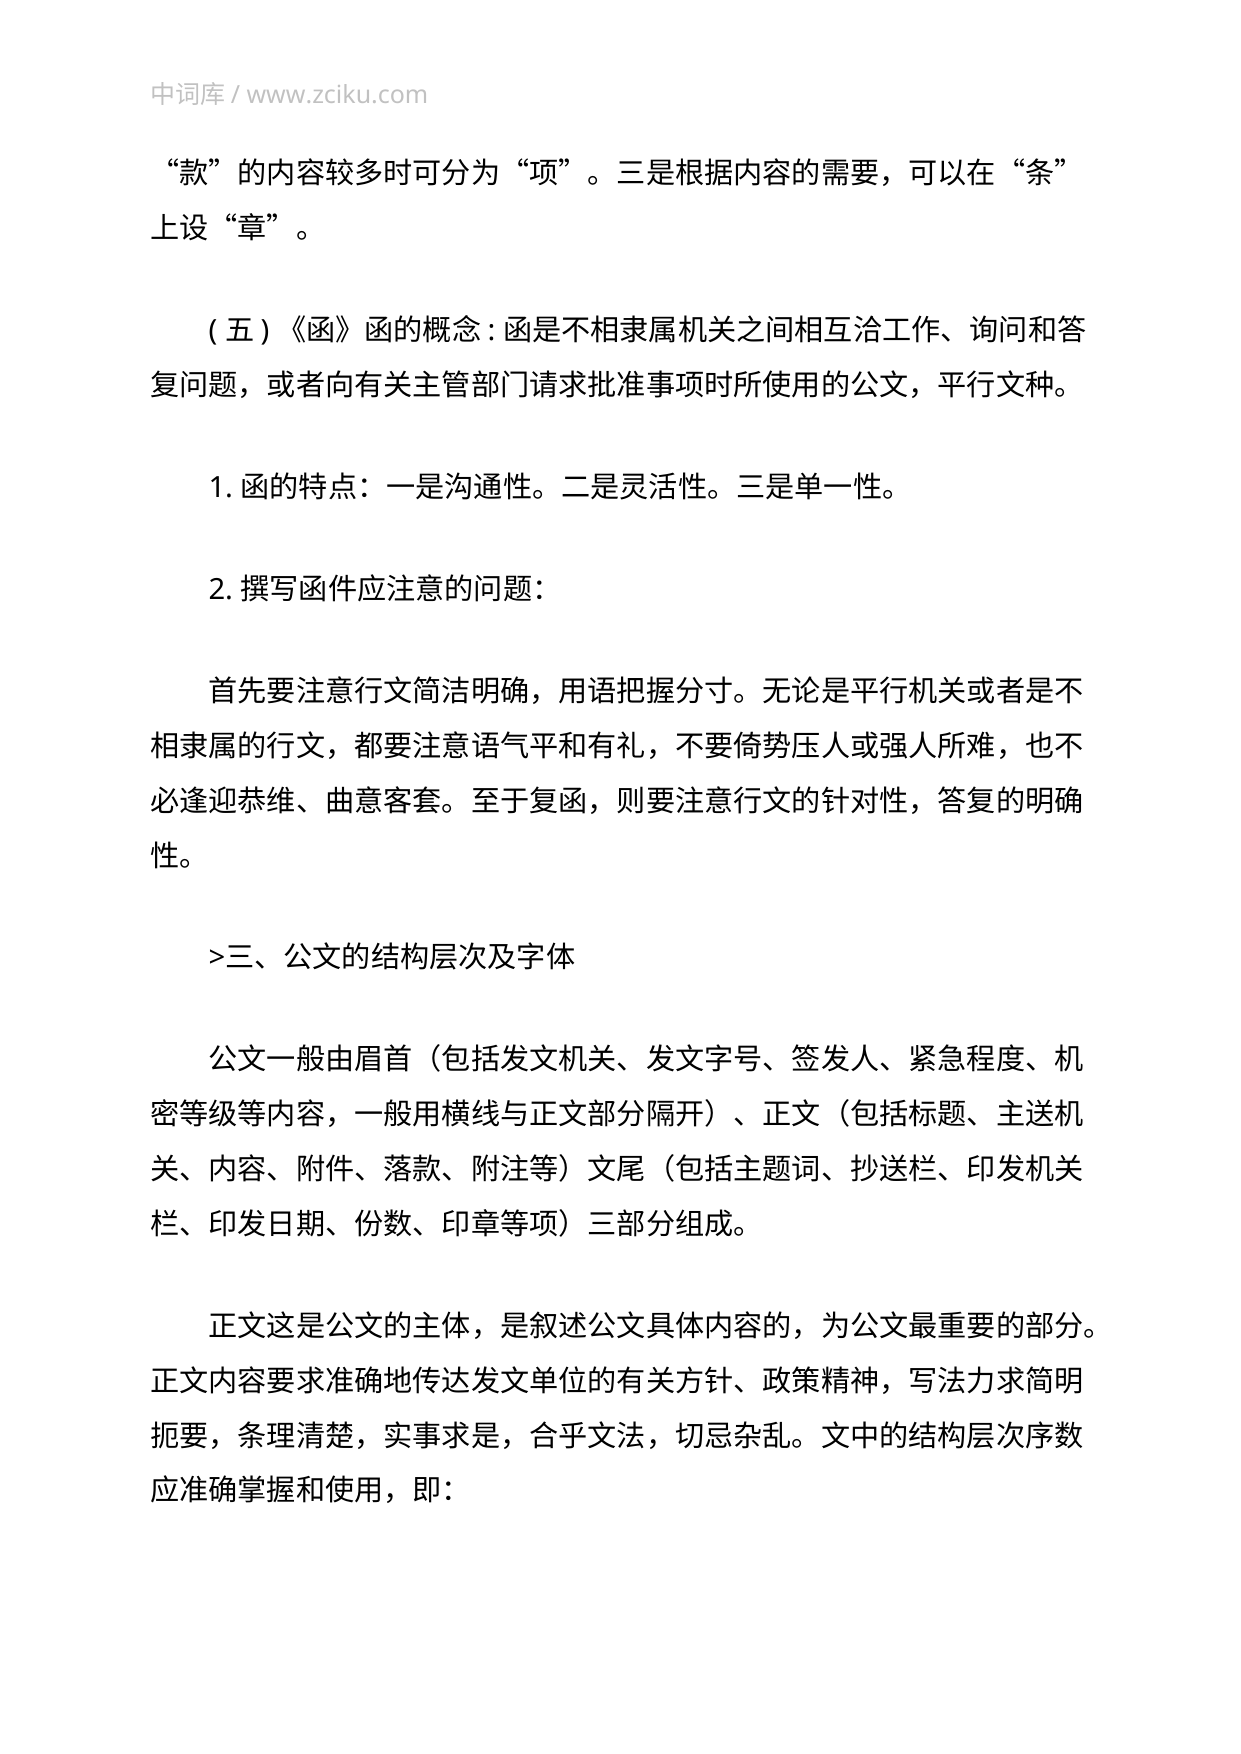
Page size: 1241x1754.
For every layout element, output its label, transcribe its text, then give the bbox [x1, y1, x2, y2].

text 首先要注意行文简洁明确，用语把握分寸。无论是平行机关或者是不相隶属的行文，都要注意语气平和有礼，不要倚势压人或强人所难，也不必逢迎恭维、曲意客套。至于复函，则要注意行文的针对性，答复的明确性。 [150, 667, 1090, 874]
text 正文这是公文的主体，是叙述公文具体内容的，为公文最重要的部分。正文内容要求准确地传达发文单位的有关方针、政策精神，写法力求简明扼要，条理清楚，实事求是，合乎文法，切忌杂乱。文中的结构层次序数应准确掌握和使用，即： [150, 1302, 1090, 1509]
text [150, 150, 1090, 247]
text 公文一般由眉首（包括发文机关、发文字号、签发人、紧急程度、机密等级等内容，一般用横线与正文部分隔开）、正文（包括标题、主送机关、内容、附件、落款、附注等）文尾（包括主题词、抄送栏、印发机关栏、印发日期、份数、印章等项）三部分组成。 [150, 1036, 1090, 1243]
text 1. 函的特点：一是沟通性。二是灵活性。三是单一性。 [150, 463, 1090, 506]
text ( 五 ) 《函》函的概念 : 函是不相隶属机关之间相互洽工作、询问和答复问题，或者向有关主管部门请求批准事项时所使用的公文，平行文种。 [150, 307, 1090, 404]
text 2. 撰写函件应注意的问题： [150, 565, 1090, 608]
text >三、公文的结构层次及字体 [150, 934, 1090, 976]
